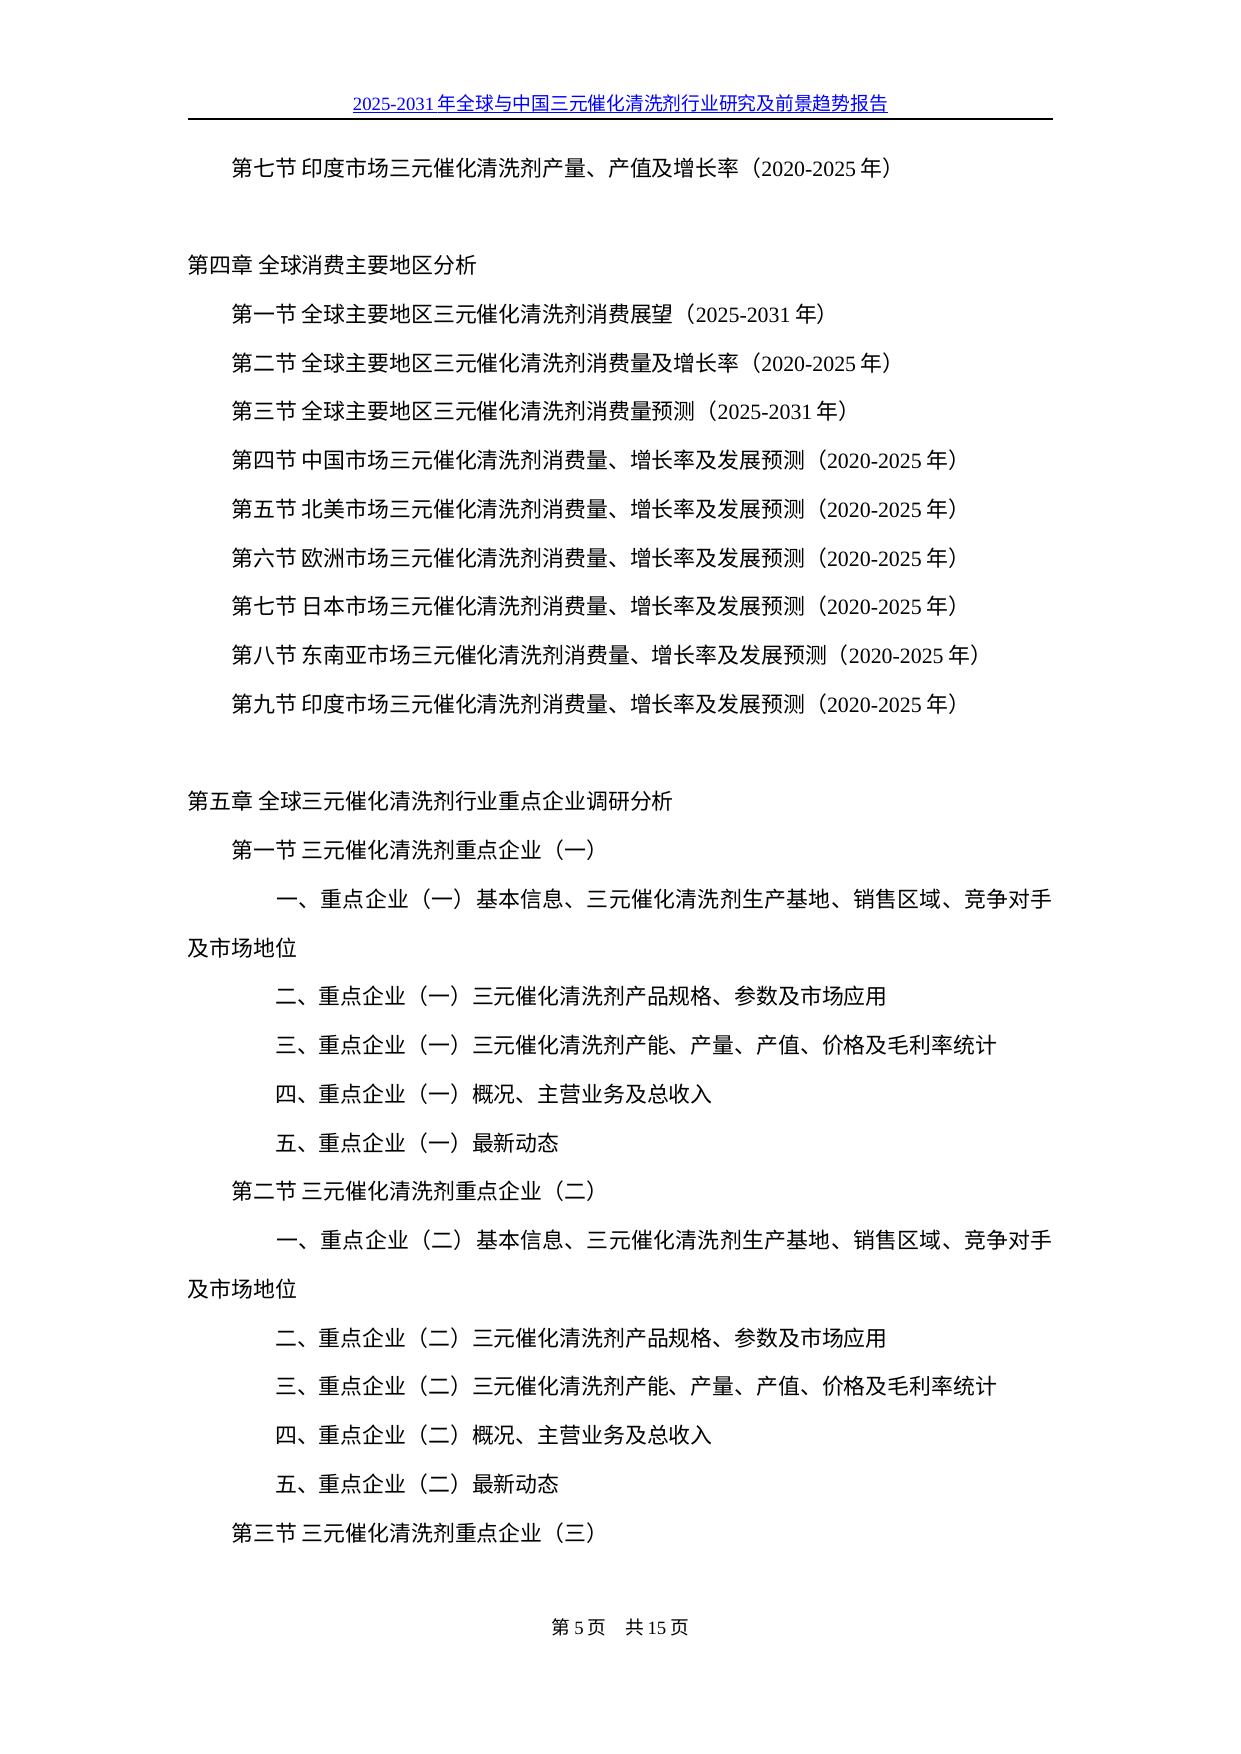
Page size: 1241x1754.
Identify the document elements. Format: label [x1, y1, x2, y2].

text [187, 150, 1053, 1548]
